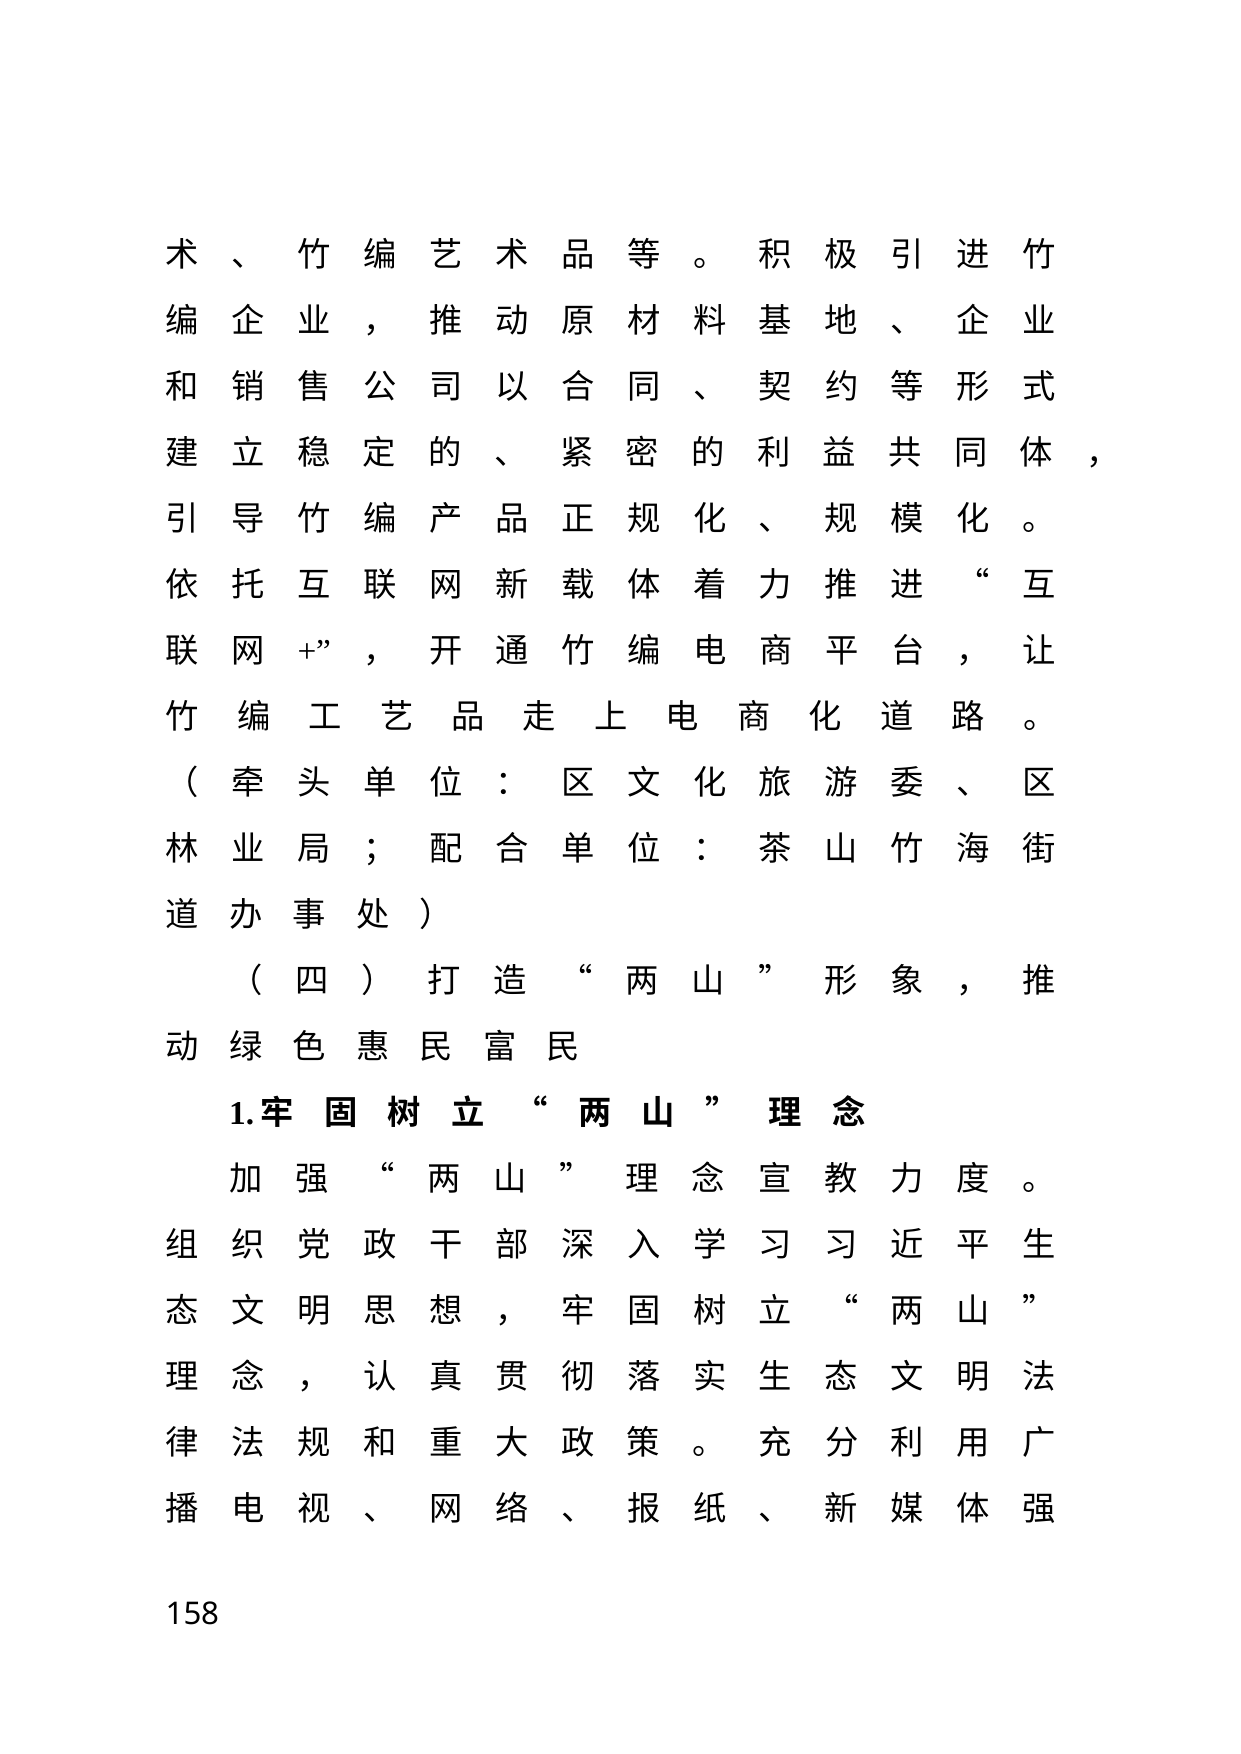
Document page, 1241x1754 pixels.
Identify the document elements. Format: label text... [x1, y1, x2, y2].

subtitle （四）打造“两山”形象，推动绿色惠民富民 [165, 945, 1087, 1077]
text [165, 1143, 1087, 1539]
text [165, 218, 1087, 945]
subtitle 1.牢固树立“两山”理念 [165, 1077, 1087, 1143]
